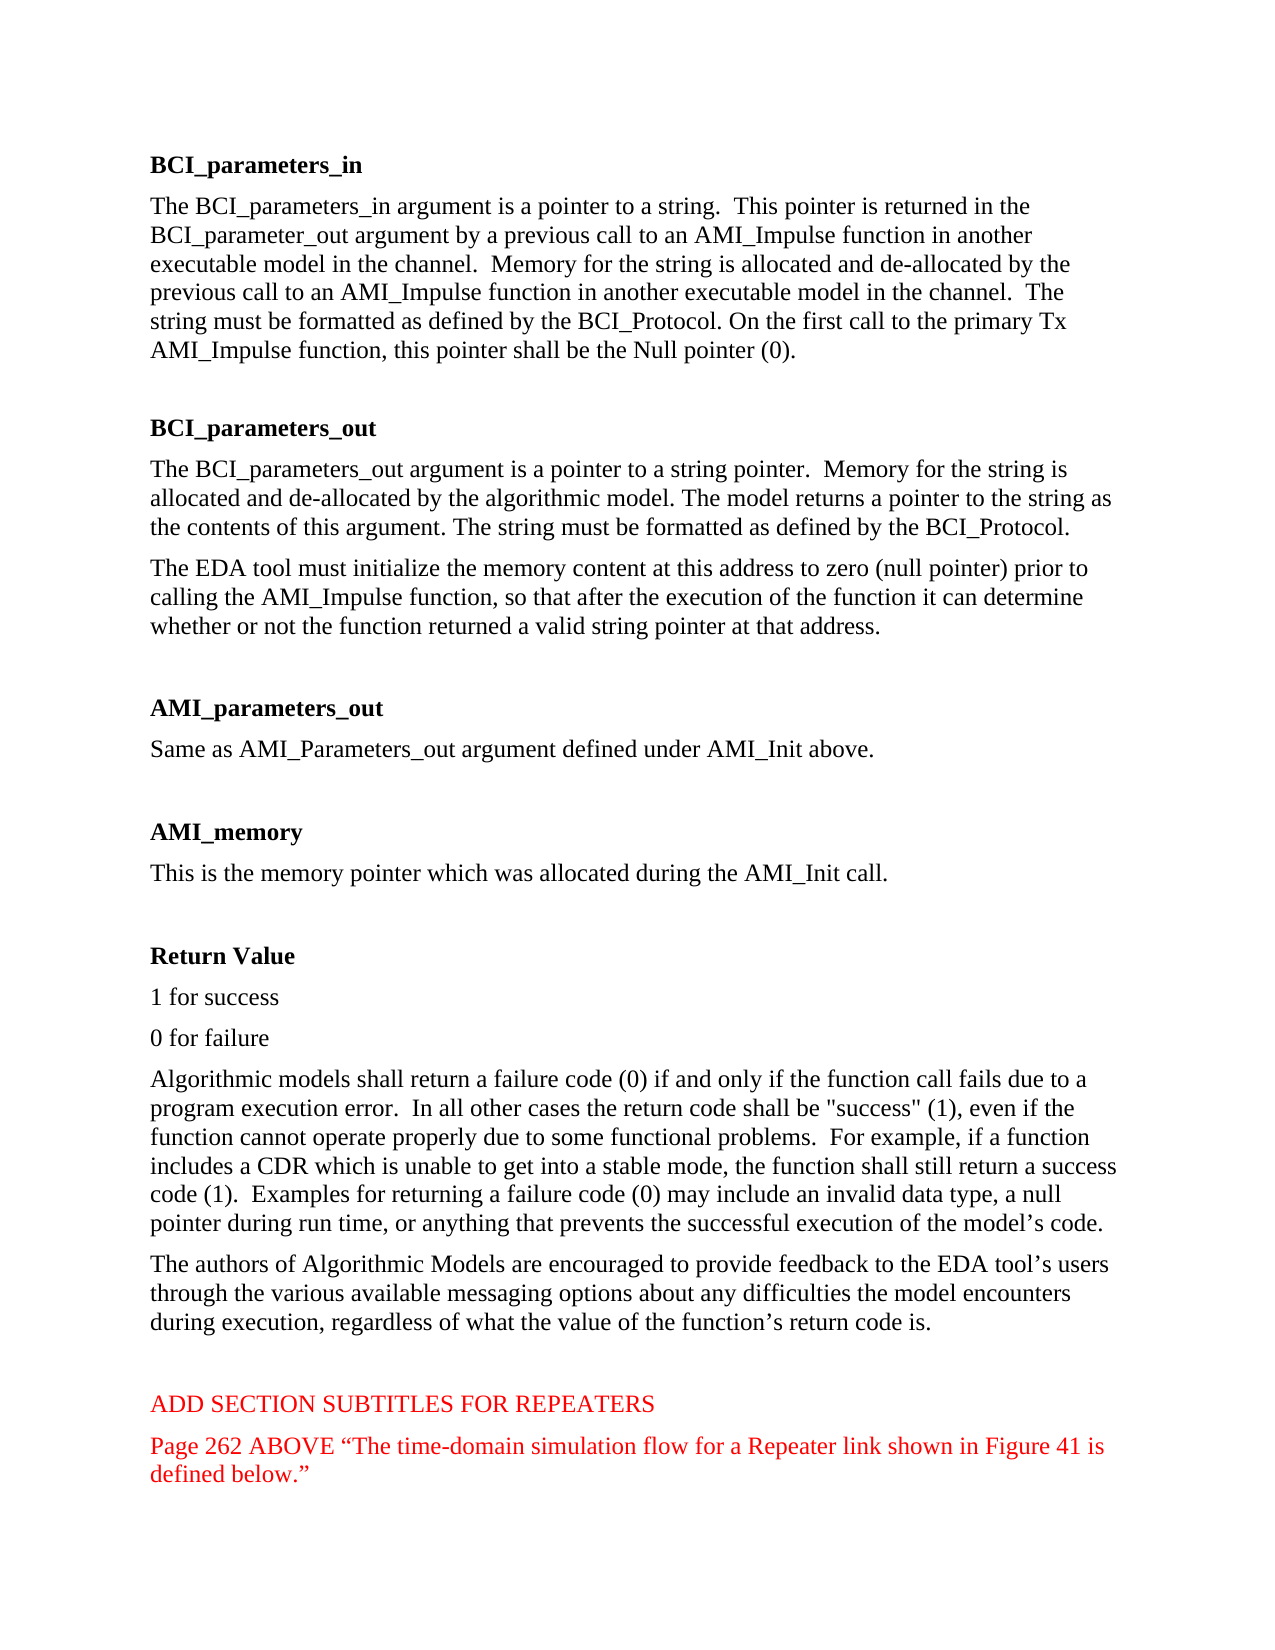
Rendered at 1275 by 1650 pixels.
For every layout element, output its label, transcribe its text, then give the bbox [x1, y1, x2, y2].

text Same as AMI_Parameters_out argument defined under AMI_Init above. [150, 734, 1125, 763]
text Algorithmic models shall return a failure code (0) if and only if the function call fails due to a program execution error. In all other cases the return code shall be "success" (1), even if the function cannot operate properly due to some functional problems. For example, if a function includes a CDR which is unable to get into a stable mode, the function shall still return a success code (1). Examples for returning a failure code (0) may include an invalid data type, a null pointer during run time, or anything that prevents the successful execution of the model’s code. [150, 1064, 1125, 1237]
text The BCI_parameters_in argument is a pointer to a string. This pointer is returned in the BCI_parameter_out argument by a previous call to an AMI_Impulse function in another executable model in the channel. Memory for the string is allocated and de-allocated by the previous call to an AMI_Impulse function in another executable model in the channel. The string must be formatted as defined by the BCI_Protocol. On the first call to the primary Tx AMI_Impulse function, this pointer shall be the Null pointer (0). [150, 191, 1125, 364]
text Page 262 ABOVE “The time-domain simulation flow for a Repeater link shown in Figure 41 is defined below.” [150, 1431, 1125, 1488]
text The BCI_parameters_out argument is a pointer to a string pointer. Memory for the string is allocated and de-allocated by the algorithmic model. The model returns a pointer to the string as the contents of this argument. The string must be formatted as defined by the BCI_Protocol. [150, 454, 1125, 541]
text 0 for failure [150, 1023, 1125, 1052]
text The EDA tool must initialize the memory content at this address to zero (null pointer) prior to calling the AMI_Impulse function, so that after the execution of the function it can determine whether or not the function returned a valid string pointer at that address. [150, 553, 1125, 639]
text ADD SECTION SUBTITLES FOR REPEATERS [150, 1389, 1125, 1418]
text Return Value [150, 941, 1125, 969]
text AMI_parameters_out [150, 693, 1125, 722]
text BCI_parameters_out [150, 413, 1125, 442]
text 1 for success [150, 982, 1125, 1011]
text AMI_memory [150, 817, 1125, 846]
text BCI_parameters_in [150, 150, 1125, 179]
text This is the memory pointer which was allocated during the AMI_Init call. [150, 858, 1125, 887]
text The authors of Algorithmic Models are encouraged to provide feedback to the EDA tool’s users through the various available messaging options about any difficulties the model encounters during execution, regardless of what the value of the function’s return code is. [150, 1249, 1125, 1336]
